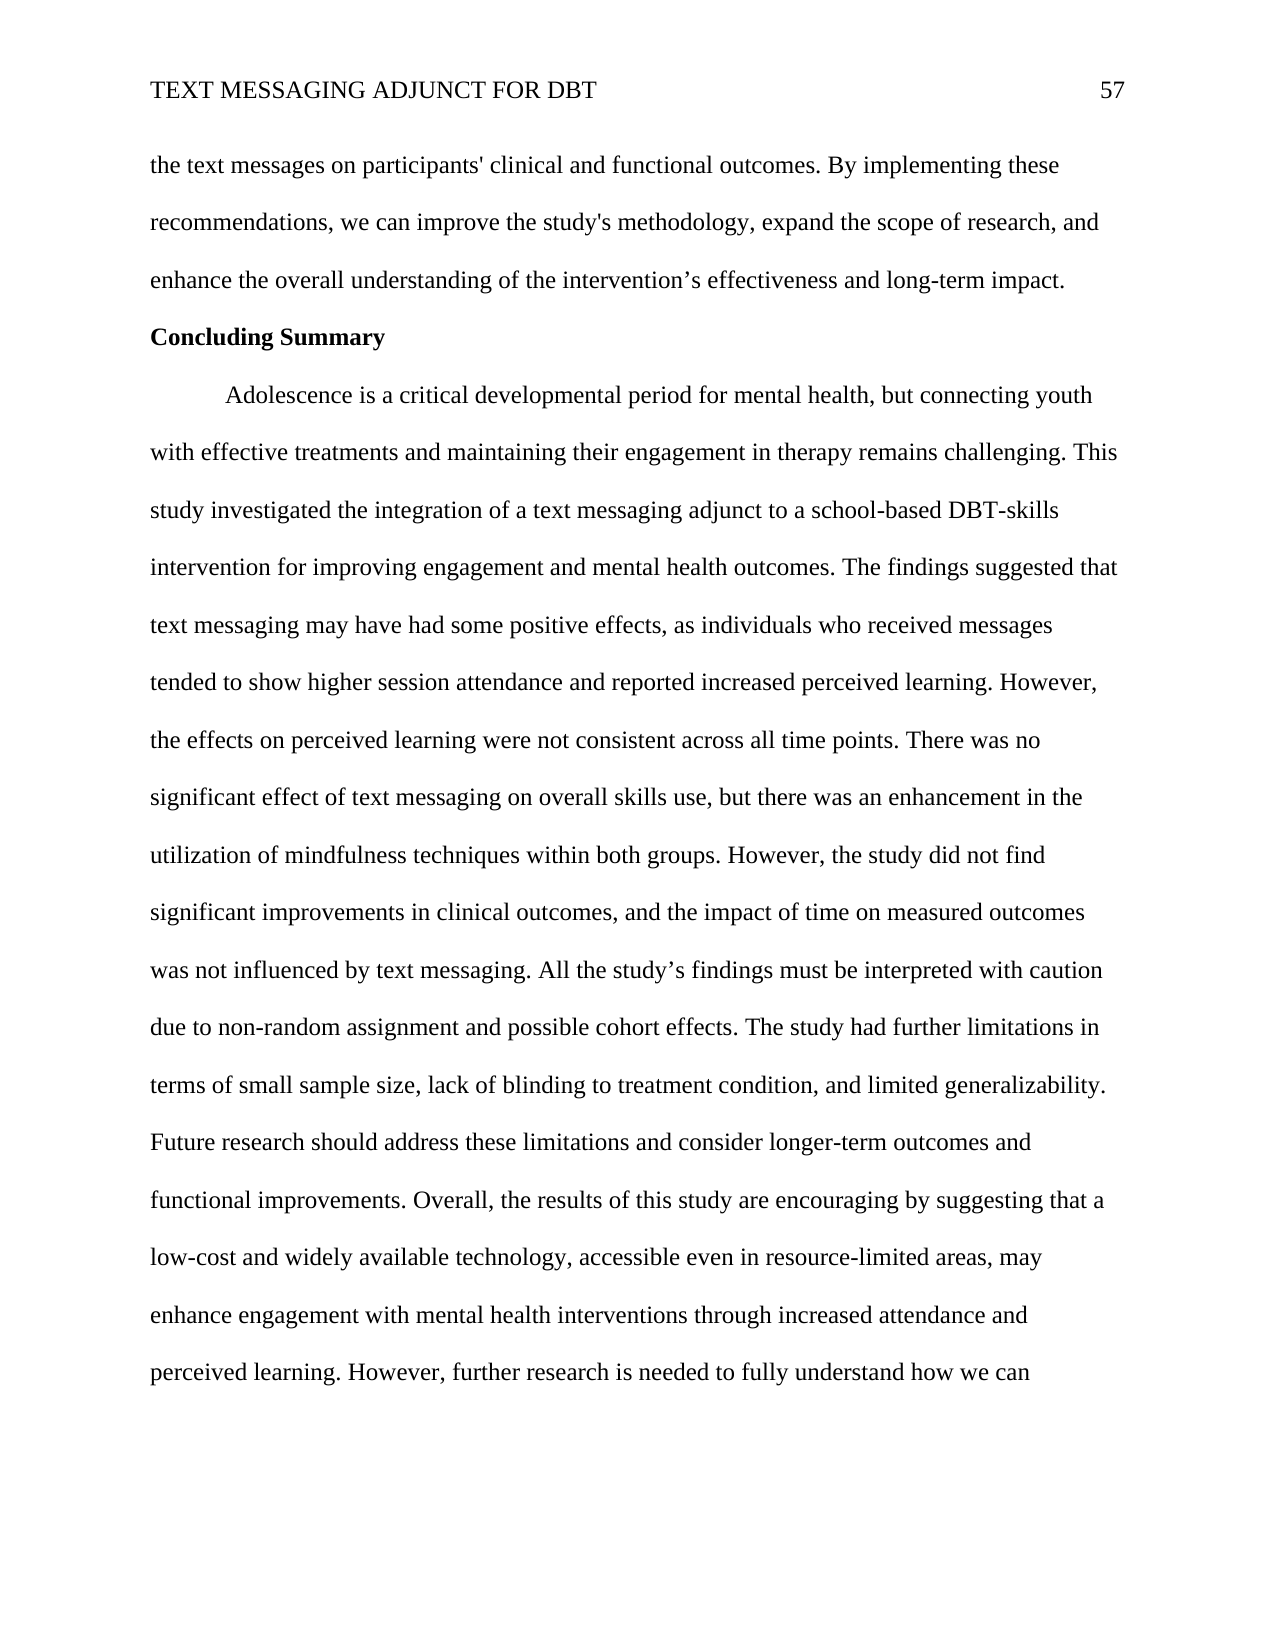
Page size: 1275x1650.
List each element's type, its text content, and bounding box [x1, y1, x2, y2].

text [150, 380, 1125, 1386]
text Concluding Summary [150, 322, 1125, 351]
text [150, 150, 1125, 294]
